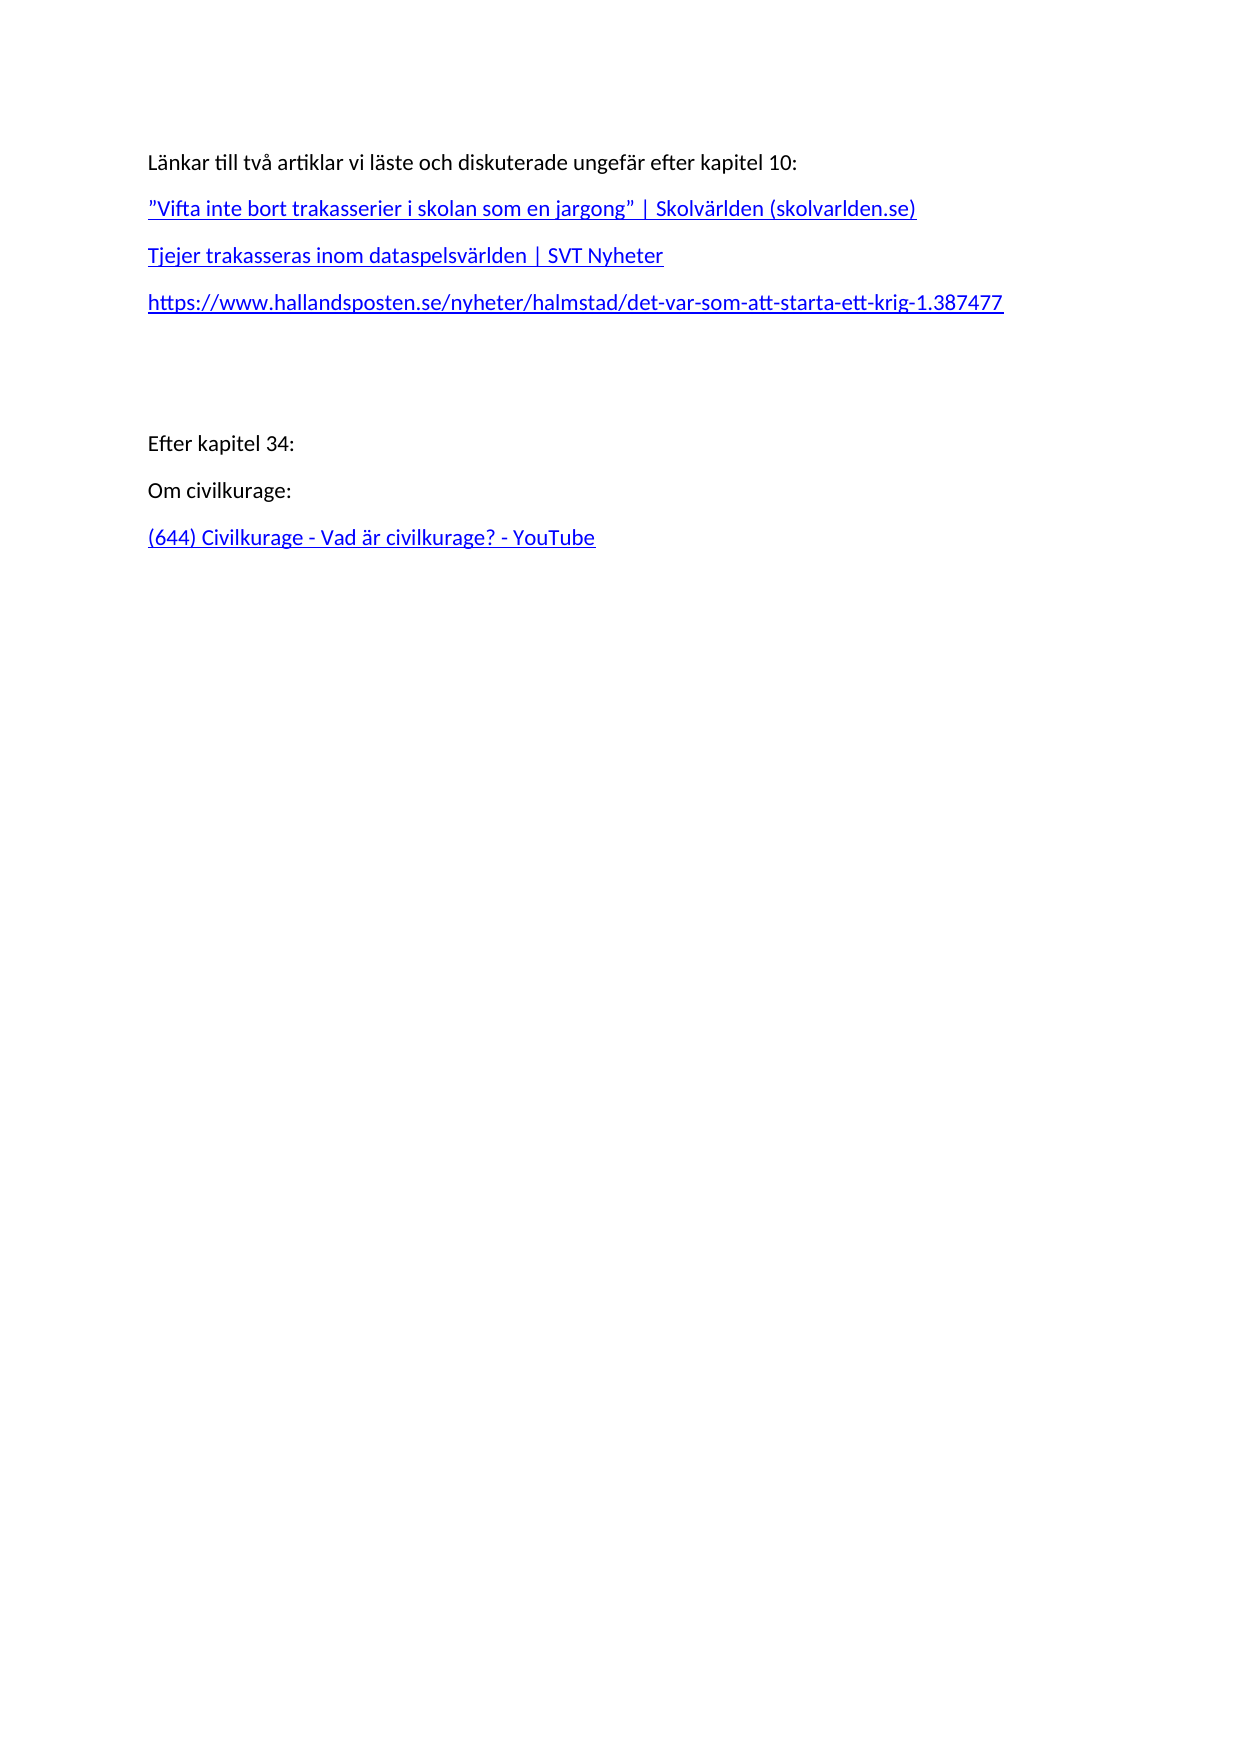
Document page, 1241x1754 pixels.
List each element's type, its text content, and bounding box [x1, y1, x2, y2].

text Efter kapitel 34: [148, 429, 1093, 457]
text Tjejer trakasseras inom dataspelsvärlden | SVT Nyheter [148, 241, 1093, 269]
text https://www.hallandsposten.se/nyheter/halmstad/det-var-som-att-starta-ett-krig-1.387477 [148, 288, 1093, 316]
text Länkar till två artiklar vi läste och diskuterade ungefär efter kapitel 10: [148, 148, 1093, 176]
text ”Vifta inte bort trakasserier i skolan som en jargong” | Skolvärlden (skolvarlden.se) [148, 194, 1093, 222]
text (644) Civilkurage - Vad är civilkurage? - YouTube [148, 523, 1093, 551]
text Om civilkurage: [148, 476, 1093, 504]
